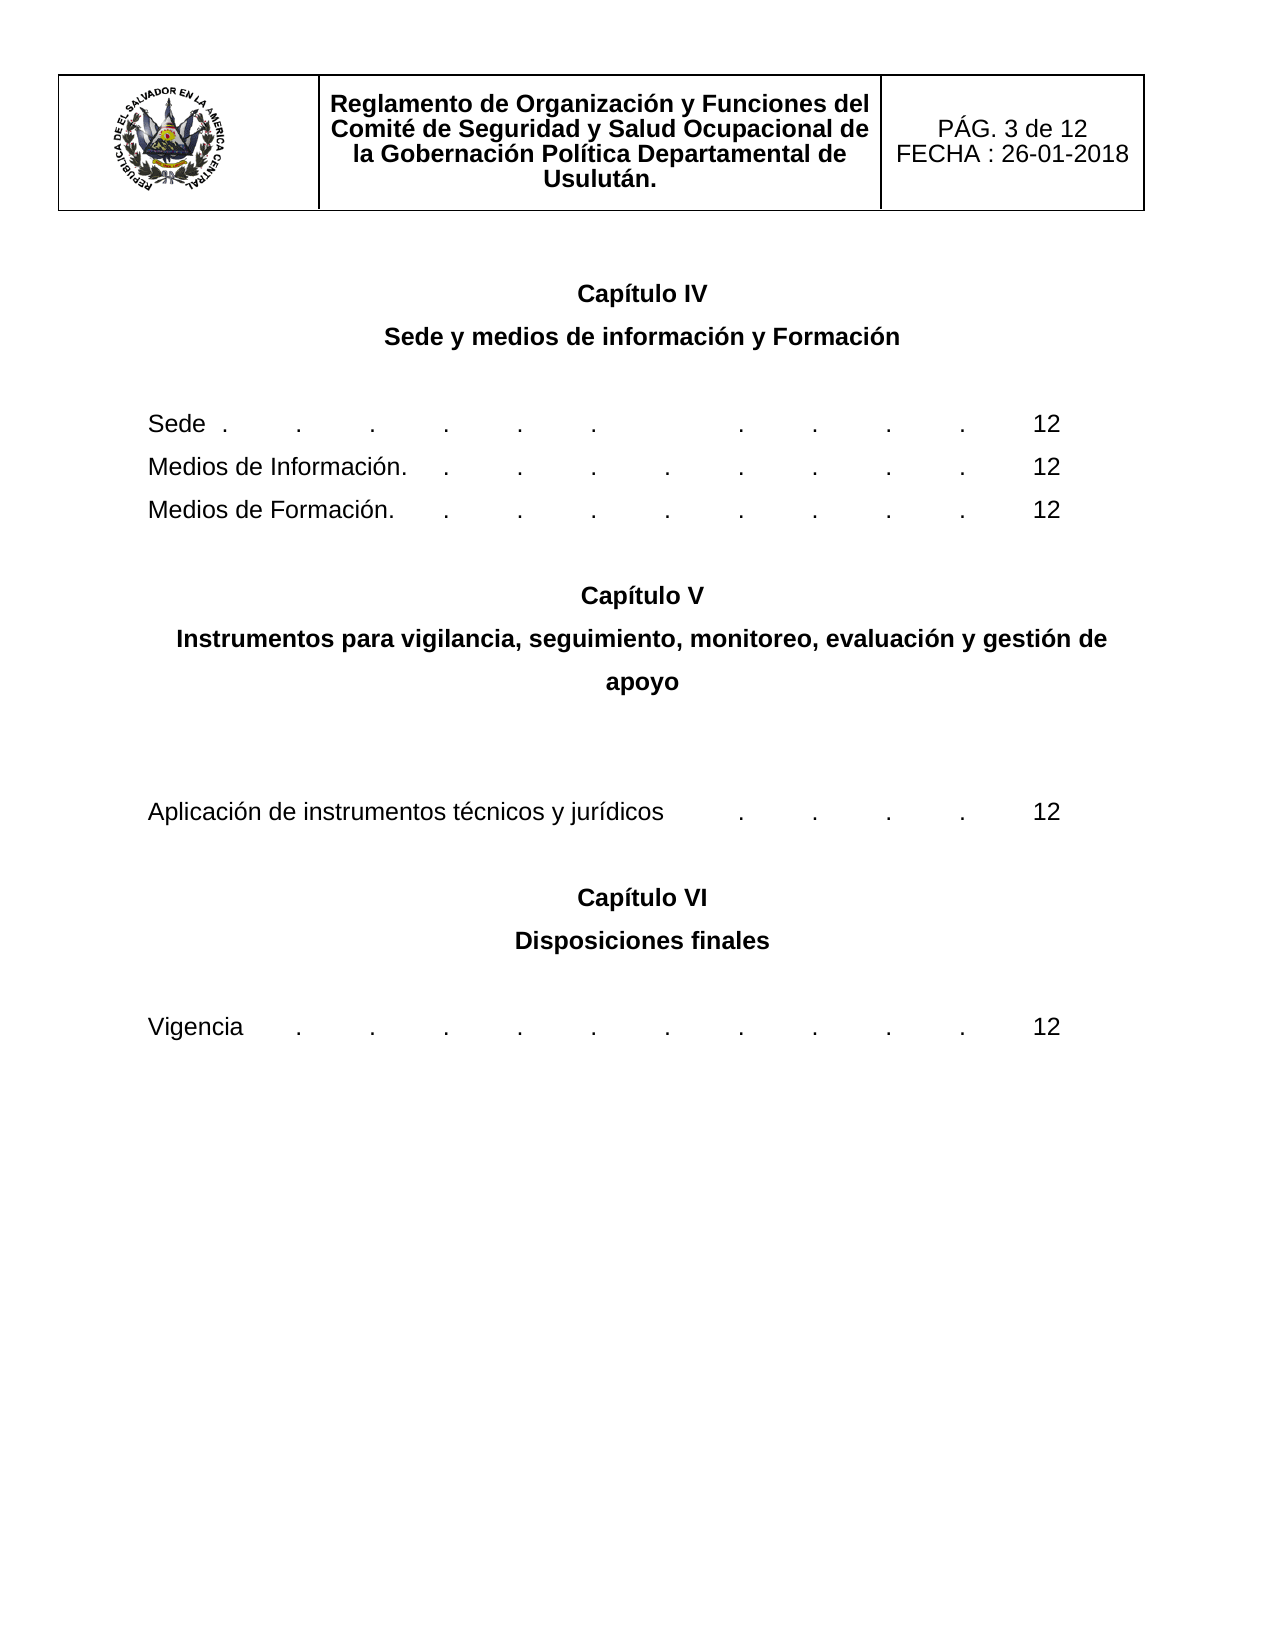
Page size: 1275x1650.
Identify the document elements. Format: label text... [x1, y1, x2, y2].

text Disposiciones finales [148, 926, 1137, 955]
text Instrumentos para vigilancia, seguimiento, monitoreo, evaluación y gestión de apoyo [148, 624, 1137, 696]
text Sede y medios de información y Formación [148, 322, 1137, 351]
text Capítulo IV [148, 279, 1137, 308]
text Medios de Formación. . . . . . . . . 12 [148, 495, 1137, 523]
text Capítulo VI [148, 883, 1137, 912]
text Capítulo V [148, 581, 1137, 610]
text Sede . . . . . . . . . . 12 [148, 408, 1137, 437]
text Medios de Información. . . . . . . . . 12 [148, 452, 1137, 480]
text Vigencia . . . . . . . . . . 12 [148, 1012, 1137, 1041]
text Aplicación de instrumentos técnicos y jurídicos . . . . 12 [148, 797, 1137, 825]
